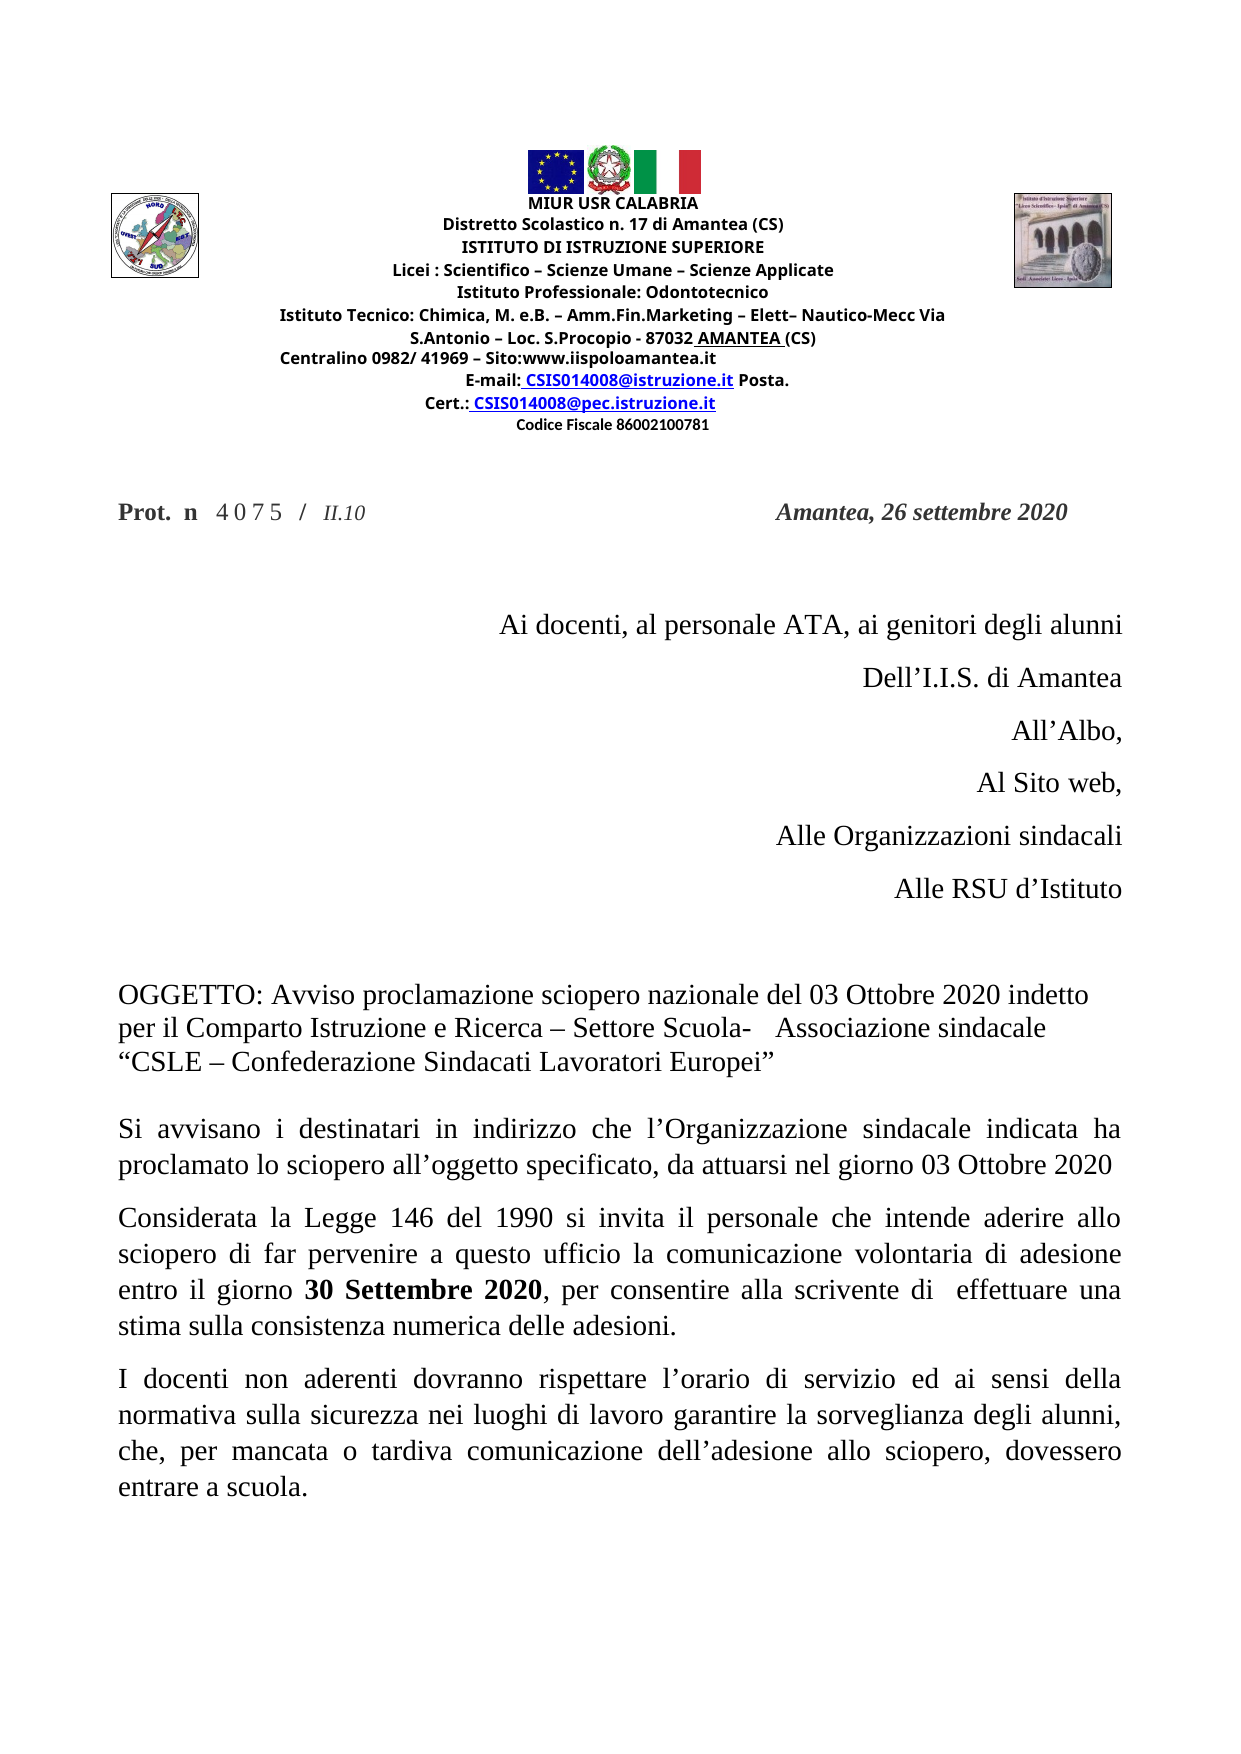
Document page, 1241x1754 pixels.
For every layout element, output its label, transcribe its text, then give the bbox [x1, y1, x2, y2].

text Licei : Scientifico – Scienze Umane – Scienze Applicate Istituto Professionale: Odontotecnico [374, 258, 852, 304]
picture [634, 150, 701, 194]
text All’Albo, Al Sito web, [975, 713, 1123, 799]
text Ai docenti, al personale ATA, ai genitori degli alunni [100, 607, 1122, 640]
text Codice Fiscale 86002100781 [429, 414, 797, 434]
text Prot. n 4075 / II.10 Amantea, 26 settembre 2020 [118, 497, 1134, 526]
picture [112, 194, 198, 277]
text OGGETTO: Avviso proclamazione sciopero nazionale del 03 Ottobre 2020 indetto per il Comparto Istruzione e Ricerca – Settore Scuola- Associazione sindacale “CSLE – Confederazione Sindacati Lavoratori Europei” [118, 977, 1108, 1078]
picture [528, 150, 584, 194]
text Istituto Tecnico: Chimica, M. e.B. – Amm.Fin.Marketing – Elett– Nautico-Mecc Via S.Antonio – Loc. S.Procopio - 87032 AMANTEA (CS) [270, 304, 955, 349]
text Distretto Scolastico n. 17 di Amantea (CS) ISTITUTO DI ISTRUZIONE SUPERIORE [429, 213, 797, 258]
picture [1015, 194, 1111, 287]
picture [587, 145, 631, 194]
text I docenti non aderenti dovranno rispettare l’orario di servizio ed ai sensi della normativa sulla sicurezza nei luoghi di lavoro garantire la sorveglianza degli alunni, che, per mancata o tardiva comunicazione dell’adesione allo sciopero, dovessero entrare a scuola. [118, 1361, 1123, 1503]
text Considerata la Legge 146 del 1990 si invita il personale che intende aderire allo sciopero di far pervenire a questo ufficio la comunicazione volontaria di adesione entro il giorno 30 Settembre 2020, per consentire alla scrivente di effettuare una stima sulla consistenza numerica delle adesioni. [118, 1200, 1122, 1342]
text Alle RSU d’Istituto [100, 871, 1122, 904]
text MIUR USR CALABRIA [429, 194, 797, 213]
text Alle Organizzazioni sindacali [100, 818, 1122, 852]
text E-mail: CSIS014008@istruzione.it Posta. Cert.: CSIS014008@pec.istruzione.it [424, 369, 802, 414]
text Si avvisano i destinatari in indirizzo che l’Organizzazione sindacale indicata ha proclamato lo sciopero all’oggetto specificato, da attuarsi nel giorno 03 Ottobre 2020 [118, 1111, 1122, 1181]
text  Centralino 0982/ 41969 – Sito:www.iispoloamantea.it [262, 349, 1134, 369]
text Dell’I.I.S. di Amantea [100, 660, 1122, 693]
